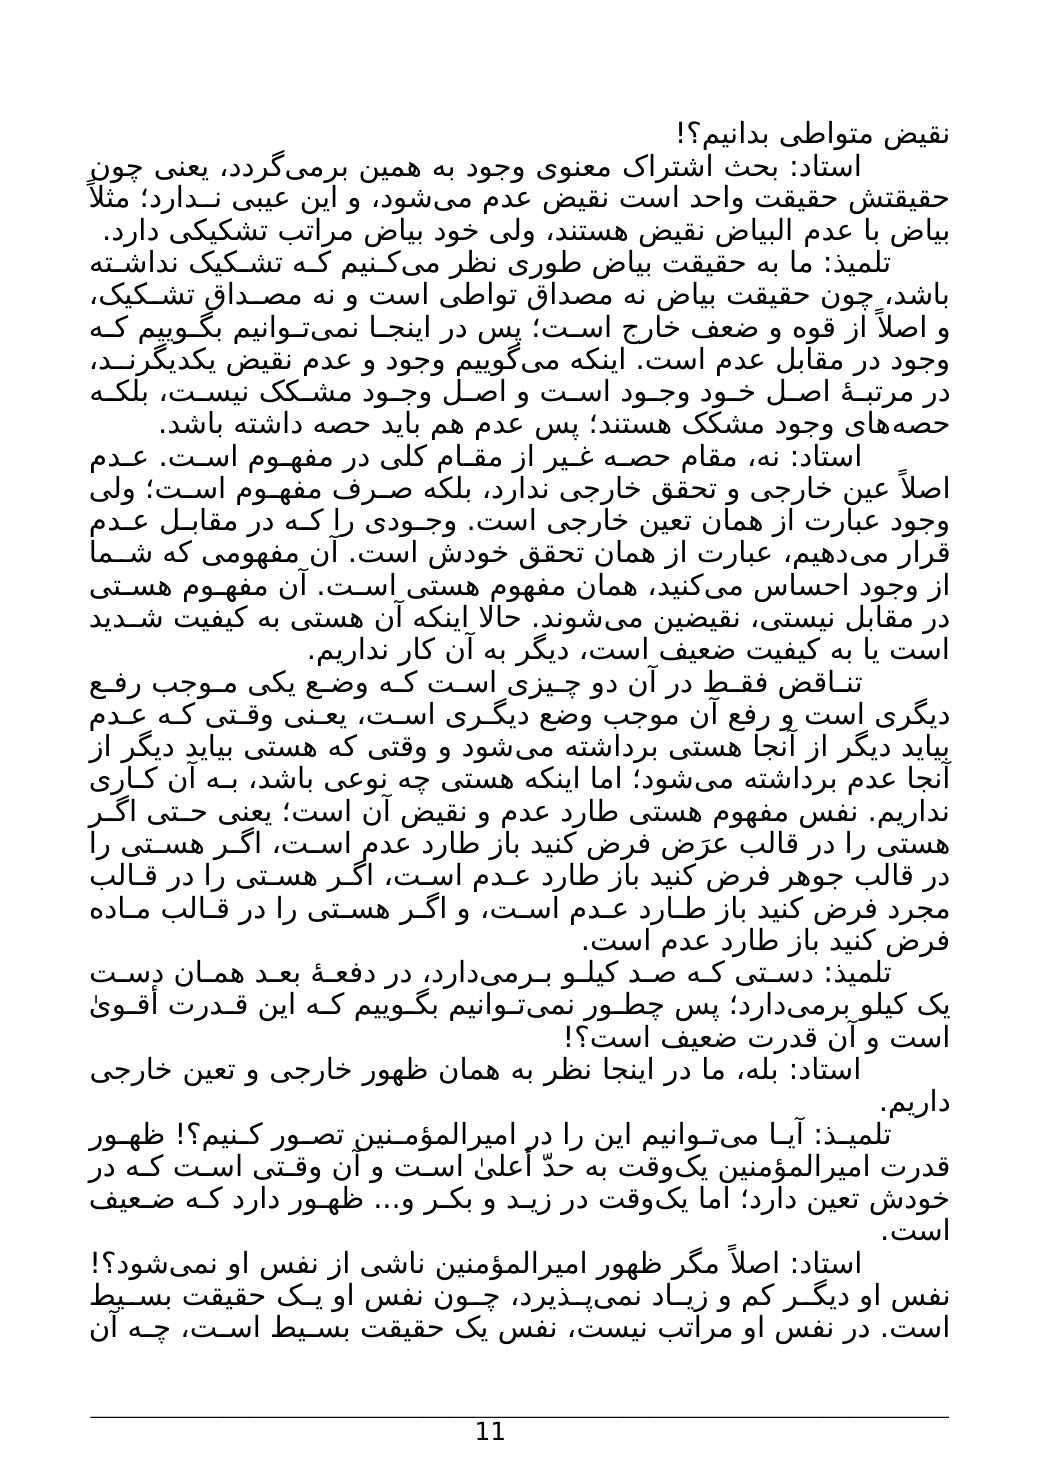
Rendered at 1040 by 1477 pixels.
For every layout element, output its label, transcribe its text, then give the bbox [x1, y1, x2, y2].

text تلمیذ: آیا می‌توانیم این را در امیرالمؤمنین تصور کنیم؟! ظهور قدرت امیرالمؤمنین یک‌وقت به حدّ أعلیٰ است و آن وقتی است که در خودش تعین دارد؛ اما یک‌وقت در زید و بکر و... ظهور دارد که ضعیف است. [89, 1118, 951, 1247]
text استاد: بله، ما در اینجا نظر به همان ظهور خارجی و تعین خارجی داریم. [89, 1054, 951, 1118]
text استاد: نه، مقام حصه غیر از مقام کلی در مفهوم است. عدم اصلاً عین خارجی و تحقق خارجی ندارد، بلکه صرف مفهوم است؛ ولی وجود عبارت از همان تعین خارجی است. وجودی را که در مقابل عدم قرار می‌دهیم، عبارت از همان تحقق خودش است. آن مفهومی که شما از وجود احساس می‌کنید، همان مفهوم هستی است. آن مفهوم هستی در مقابل نیستی، نقیضین می‌شوند. حالا اینکه آن هستی به کیفیت شدید است یا به کیفیت ضعیف است، دیگر به آن کار نداریم. [89, 441, 951, 667]
text تناقض فقط در آن دو چیزی است که وضع یکی موجب رفع دیگری است و رفع آن موجب وضع دیگری است، یعنی وقتی که عدم بیاید دیگر از آنجا هستی برداشته می‌شود و وقتی که هستی بیاید دیگر از آنجا عدم برداشته می‌شود؛ اما اینکه هستی چه نوعی باشد، به آن کاری نداریم. نفس مفهوم هستی طارد عدم و نقیض آن است؛ یعنی حتی اگر هستی را در قالب عرَض فرض کنید باز طارد عدم است، اگر هستی را در قالب جوهر فرض کنید باز طارد عدم است، اگر هستی را در قالب مجرد فرض کنید باز طارد عدم است، و اگر هستی را در قالب ماده فرض کنید باز طارد عدم است. [89, 667, 951, 957]
text استاد: بحث اشتراک معنوی وجود به همین برمی‌گردد، یعنی چون حقیقتش حقیقت واحد است نقیض عدم می‌شود، و این عیبی ندارد؛ مثلاً بیاض با عدم البیاض نقیض هستند، ولی خود بیاض مراتب تشکیکی دارد. [89, 150, 951, 247]
text تلمیذ: دستی که صد کیلو برمی‌دارد، در دفعۀ بعد همان دست یک کیلو برمی‌دارد؛ پس چطور نمی‌توانیم بگوییم که این قدرت أقویٰ است و آن قدرت ضعیف است؟! [89, 957, 951, 1054]
text تلمیذ: ما به حقیقت بیاض طوری نظر می‌کنیم که تشکیک نداشته باشد، چون حقیقت بیاض نه مصداق تواطی است و نه مصداق تشکیک، و اصلاً از قوه و ضعف خارج است؛ پس در اینجا نمی‌توانیم بگوییم که وجود در مقابل عدم است. اینکه می‌گوییم وجود و عدم نقیض یکدیگرند، در مرتبۀ اصل خود وجود است و اصل وجود مشکک نیست، بلکه حصه‌های وجود مشکک هستند؛ پس عدم هم باید حصه داشته باشد. [89, 247, 951, 441]
